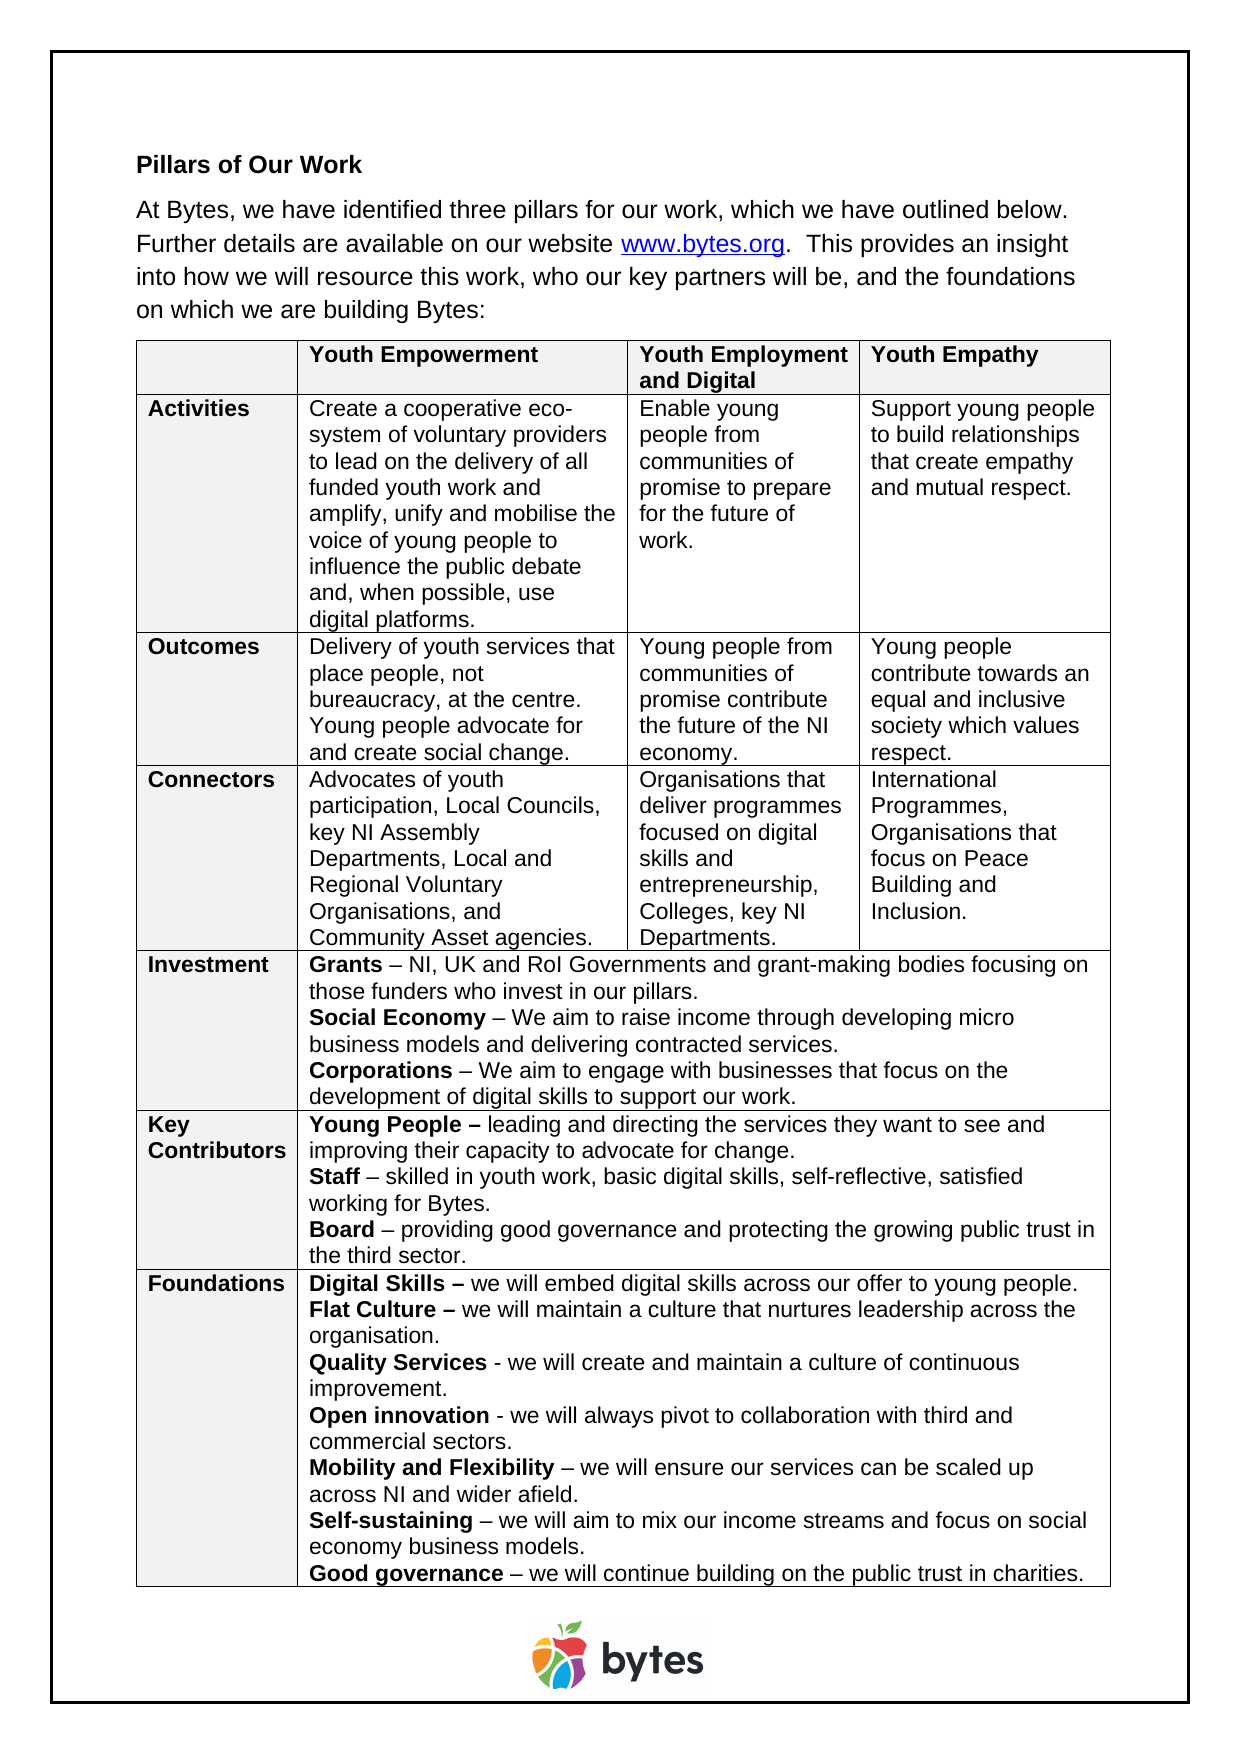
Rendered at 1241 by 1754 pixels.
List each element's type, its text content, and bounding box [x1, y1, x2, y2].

table_cell Key Contributors [137, 1111, 297, 1269]
table_cell Young people from communities of promise contribute the future of the NI economy. [628, 633, 859, 765]
table_cell Delivery of youth services that place people, not bureaucracy, at the centre. Young people advocate for and create social change. [298, 633, 627, 765]
table_header Youth Empathy [860, 341, 1110, 394]
table_cell Young People – leading and directing the services they want to see and improving their capacity to advocate for change. Staff – skilled in youth work, basic digital skills, self-reflective, satisfied working for Bytes. Board – providing good governance and protecting the growing public trust in the third sector. [298, 1111, 1110, 1269]
table_cell Connectors [137, 766, 297, 950]
table_cell Digital Skills – we will embed digital skills across our offer to young people. Flat Culture – we will maintain a culture that nurtures leadership across the organisation. Quality Services - we will create and maintain a culture of continuous improvement. Open innovation - we will always pivot to collaboration with third and commercial sectors. Mobility and Flexibility – we will ensure our services can be scaled up across NI and wider afield. Self-sustaining – we will aim to mix our income streams and focus on social economy business models. Good governance – we will continue building on the public trust in charities. [298, 1270, 1110, 1586]
text Pillars of Our Work [136, 150, 1104, 179]
table_cell Young people contribute towards an equal and inclusive society which values respect. [860, 633, 1110, 765]
table_cell Grants – NI, UK and RoI Governments and grant-making bodies focusing on those funders who invest in our pillars. Social Economy – We aim to raise income through developing micro business models and delivering contracted services. Corporations – We aim to engage with businesses that focus on the development of digital skills to support our work. [298, 951, 1110, 1109]
table_cell Support young people to build relationships that create empathy and mutual respect. [860, 395, 1110, 632]
table_header Youth Empowerment [298, 341, 627, 394]
table_cell Foundations [137, 1270, 297, 1586]
table_cell Enable young people from communities of promise to prepare for the future of work. [628, 395, 859, 632]
table_cell Advocates of youth participation, Local Councils, key NI Assembly Departments, Local and Regional Voluntary Organisations, and Community Asset agencies. [298, 766, 627, 950]
table_cell Investment [137, 951, 297, 1109]
table_header [137, 341, 297, 394]
table_cell Outcomes [137, 633, 297, 765]
table_header Youth Employment and Digital [628, 341, 859, 394]
table_cell Organisations that deliver programmes focused on digital skills and entrepreneurship, Colleges, key NI Departments. [628, 766, 859, 950]
picture [528, 1618, 712, 1695]
table_cell Activities [137, 395, 297, 632]
table_cell Create a cooperative eco-system of voluntary providers to lead on the delivery of all funded youth work and amplify, unify and mobilise the voice of young people to influence the public debate and, when possible, use digital platforms. [298, 395, 627, 632]
text At Bytes, we have identified three pillars for our work, which we have outlined below. Further details are available on our website www.bytes.org. This provides an insight into how we will resource this work, who our key partners will be, and the foundations on which we are building Bytes: [136, 196, 1104, 323]
table_cell International Programmes, Organisations that focus on Peace Building and Inclusion. [860, 766, 1110, 950]
